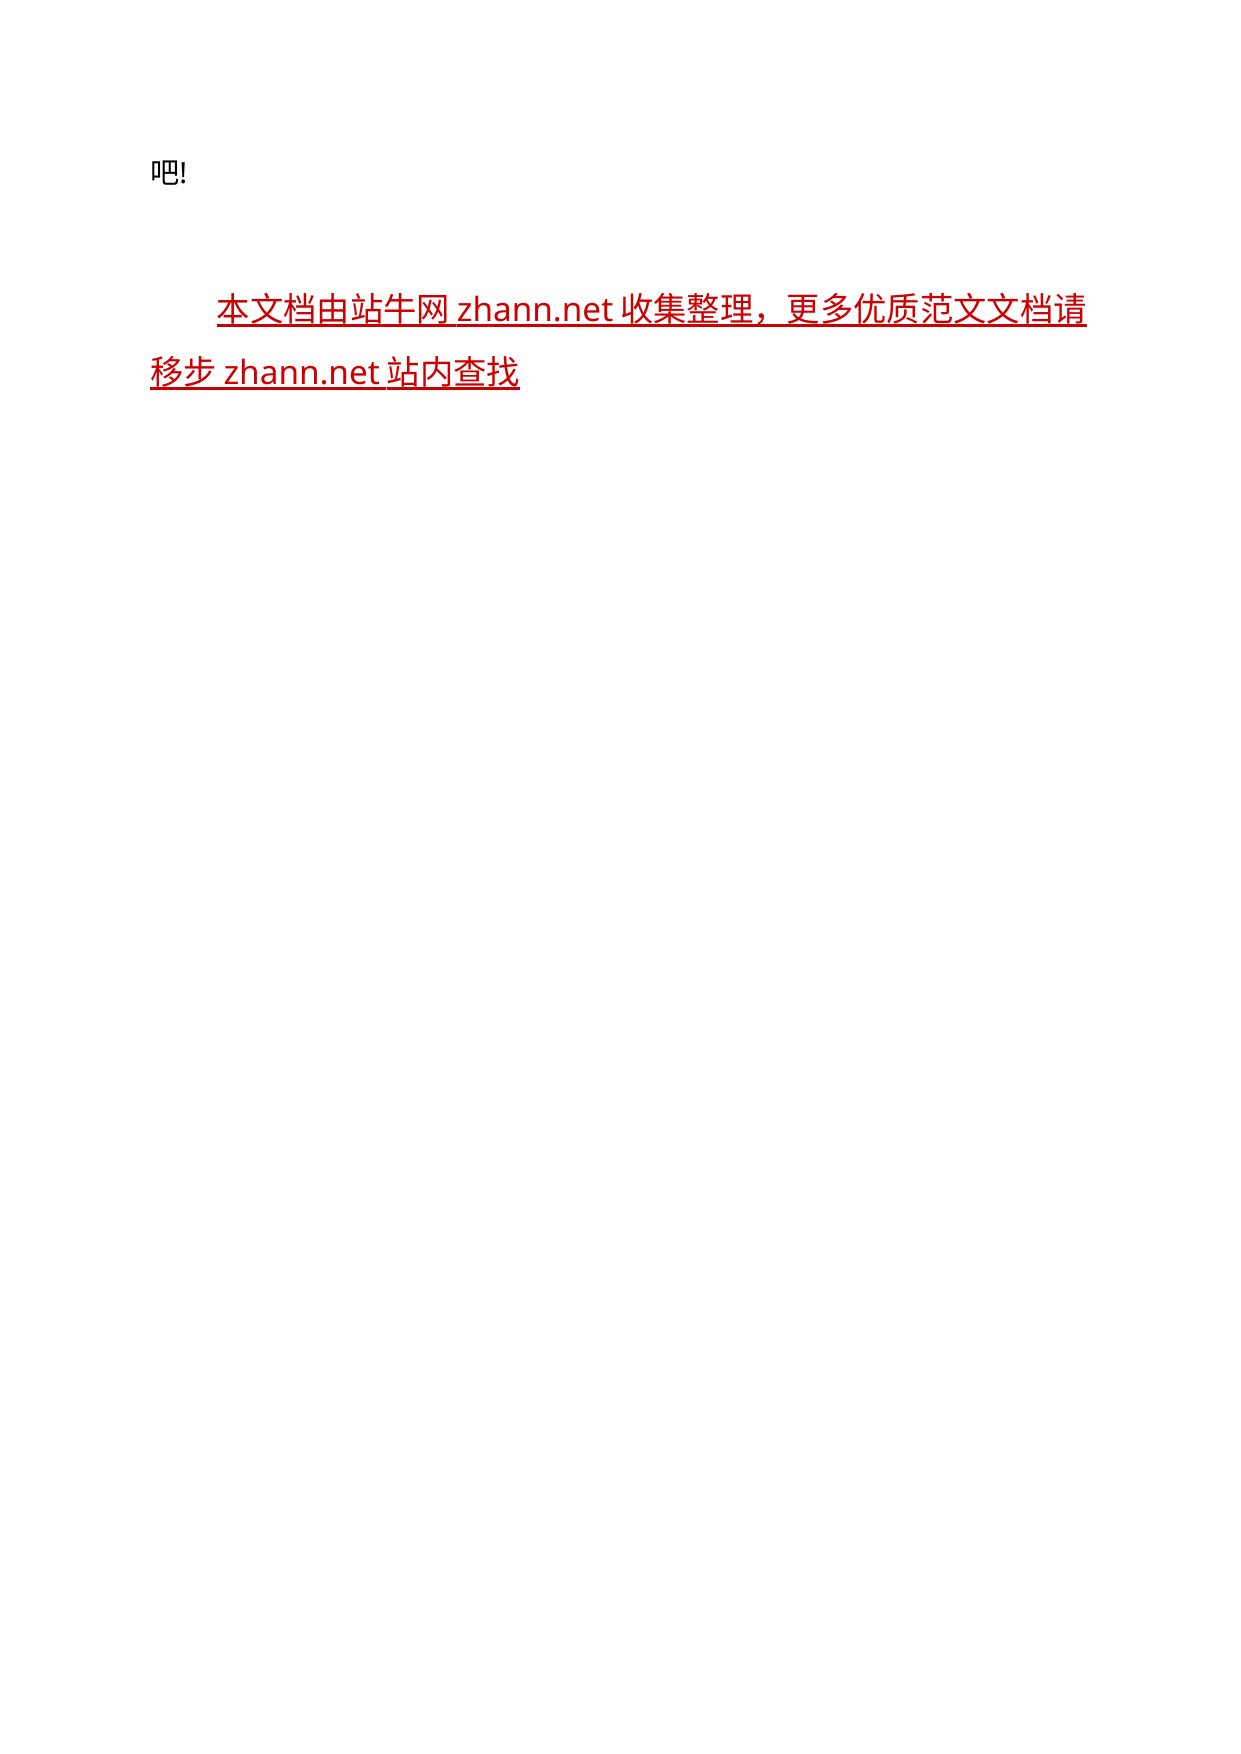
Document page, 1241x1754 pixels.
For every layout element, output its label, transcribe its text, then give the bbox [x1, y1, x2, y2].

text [150, 150, 1090, 192]
text 本文档由站牛网zhann.net收集整理，更多优质范文文档请移步zhann.net站内查找 [150, 283, 1090, 394]
